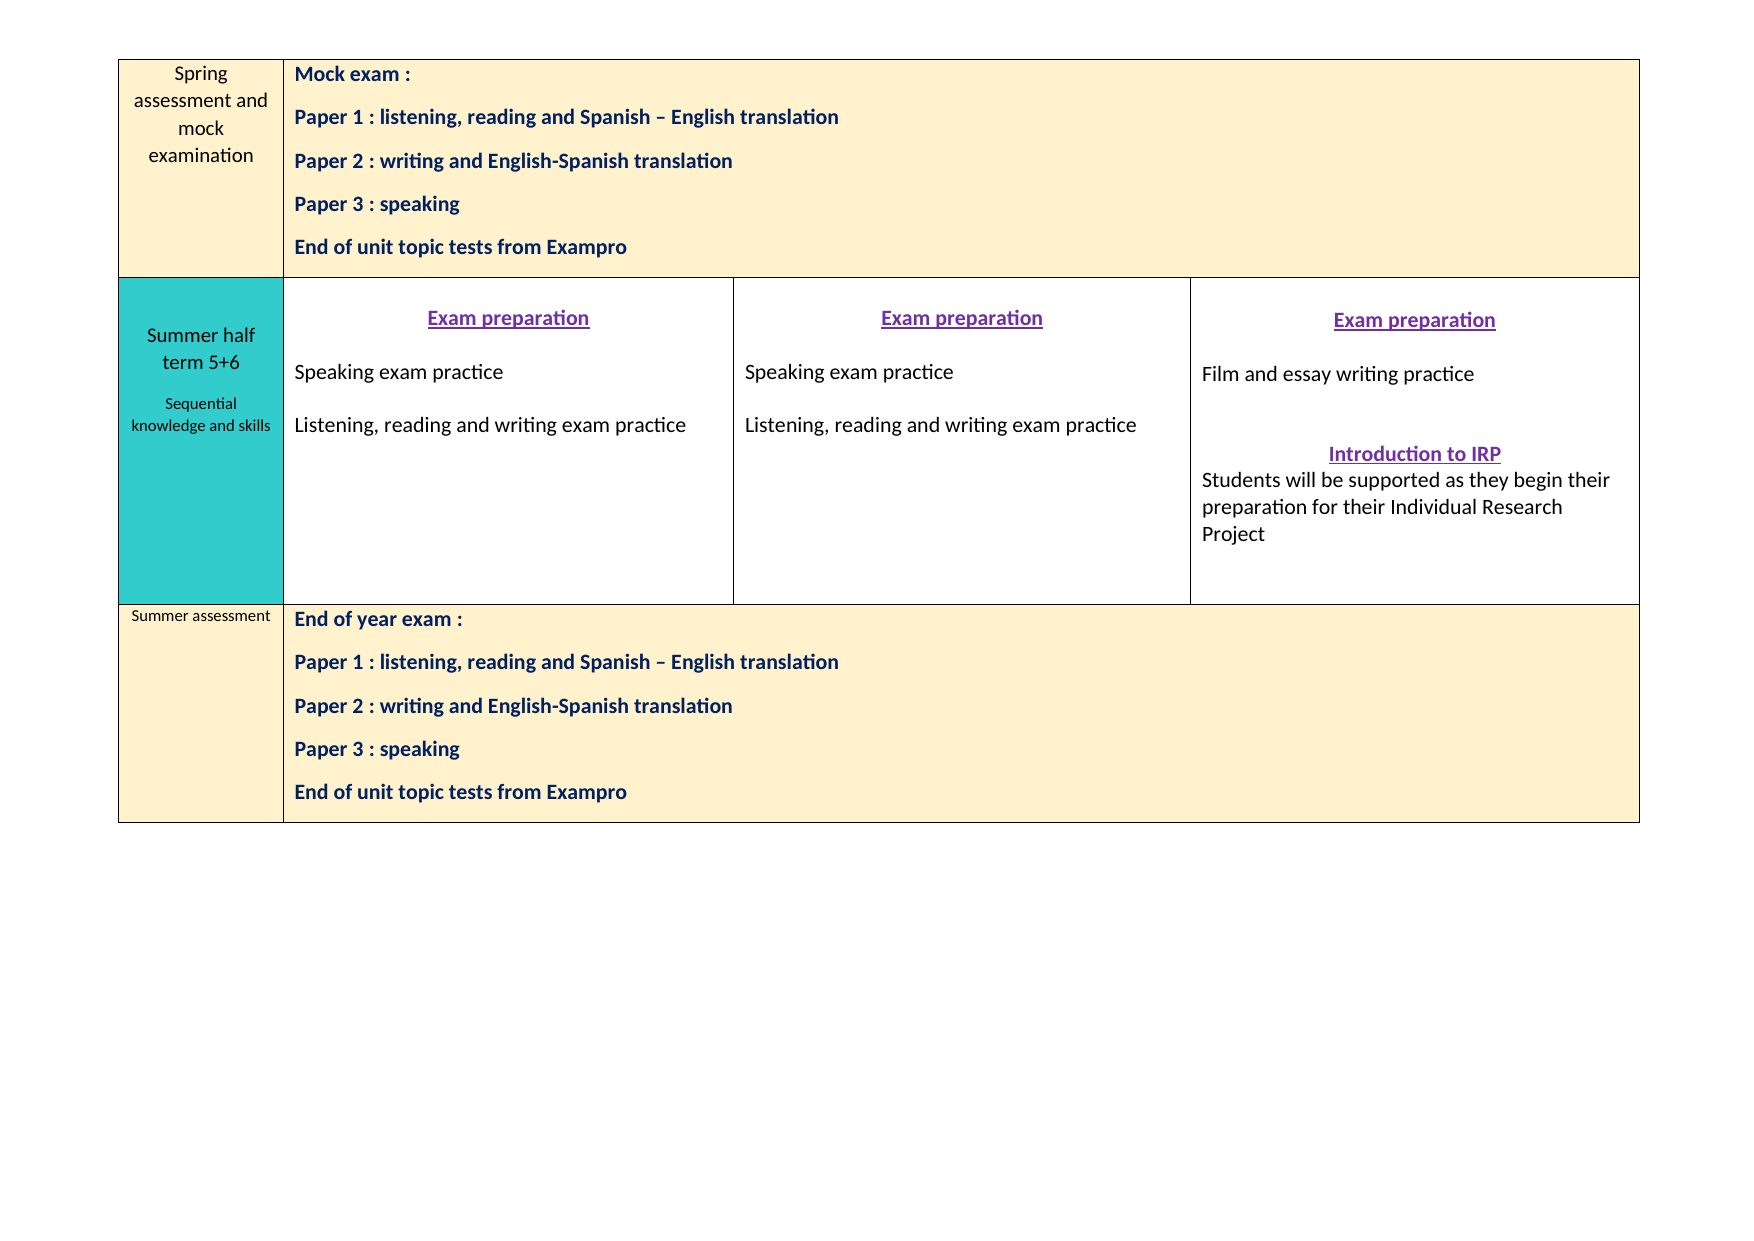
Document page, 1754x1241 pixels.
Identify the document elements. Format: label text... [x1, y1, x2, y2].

table_cell Summer assessment [119, 605, 283, 822]
table_cell Summer half term 5+6 Sequential knowledge and skills [119, 278, 283, 604]
table_cell Exam preparation Speaking exam practice Listening, reading and writing exam practice [284, 278, 733, 604]
table_cell Mock exam : Paper 1 : listening, reading and Spanish – English translation Paper 2 : writing and English-Spanish translation Paper 3 : speaking End of unit topic tests from Exampro [284, 60, 1639, 277]
table_cell Spring assessment and mock examination [119, 60, 283, 277]
table_cell Exam preparation Film and essay writing practice Introduction to IRP Students will be supported as they begin their preparation for their Individual Research Project [1191, 278, 1639, 604]
table_cell End of year exam : Paper 1 : listening, reading and Spanish – English translation Paper 2 : writing and English-Spanish translation Paper 3 : speaking End of unit topic tests from Exampro [284, 605, 1639, 822]
table_cell Exam preparation Speaking exam practice Listening, reading and writing exam practice [734, 278, 1190, 604]
